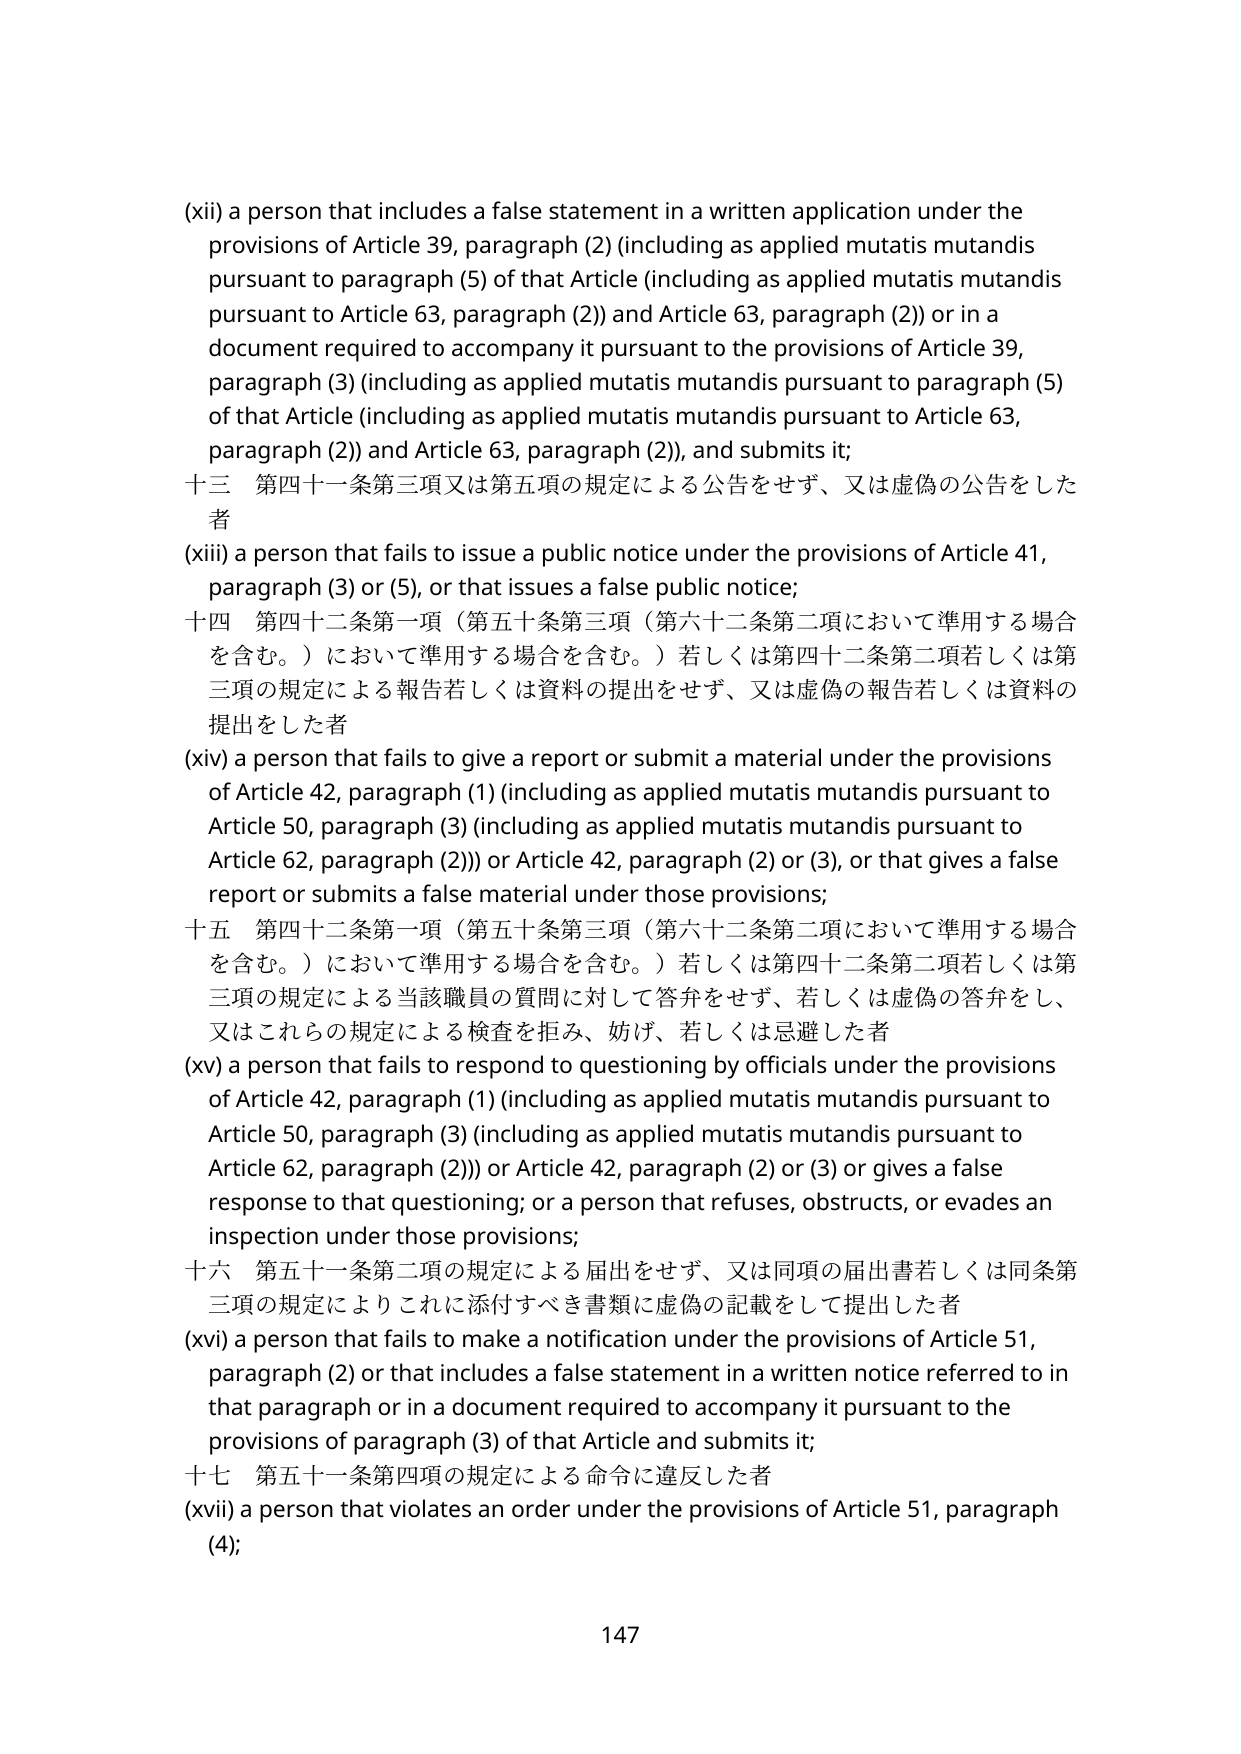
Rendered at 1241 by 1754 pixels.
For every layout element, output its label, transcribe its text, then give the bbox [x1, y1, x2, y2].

text 十四 第四十二条第一項（第五十条第三項（第六十二条第二項において準用する場合を含む。）において準用する場合を含む。）若しくは第四十二条第二項若しくは第三項の規定による報告若しくは資料の提出をせず、又は虚偽の報告若しくは資料の提出をした者 [184, 604, 1079, 740]
text 十三 第四十一条第三項又は第五項の規定による公告をせず、又は虚偽の公告をした者 [184, 467, 1079, 535]
text (xvi) a person that fails to make a notification under the provisions of Article 51, paragraph (2) or that includes a false statement in a written notice referred to in that paragraph or in a document required to accompany it pursuant to the provisions of paragraph (3) of that Article and submits it; [184, 1321, 1079, 1458]
text (xiv) a person that fails to give a report or submit a material under the provisions of Article 42, paragraph (1) (including as applied mutatis mutandis pursuant to Article 50, paragraph (3) (including as applied mutatis mutandis pursuant to Article 62, paragraph (2))) or Article 42, paragraph (2) or (3), or that gives a false report or submits a false material under those provisions; [184, 740, 1079, 911]
text (xv) a person that fails to respond to questioning by officials under the provisions of Article 42, paragraph (1) (including as applied mutatis mutandis pursuant to Article 50, paragraph (3) (including as applied mutatis mutandis pursuant to Article 62, paragraph (2))) or Article 42, paragraph (2) or (3) or gives a false response to that questioning; or a person that refuses, obstructs, or evades an inspection under those provisions; [184, 1048, 1079, 1253]
text 十五 第四十二条第一項（第五十条第三項（第六十二条第二項において準用する場合を含む。）において準用する場合を含む。）若しくは第四十二条第二項若しくは第三項の規定による当該職員の質問に対して答弁をせず、若しくは虚偽の答弁をし、又はこれらの規定による検査を拒み、妨げ、若しくは忌避した者 [184, 911, 1079, 1048]
text (xvii) a person that violates an order under the provisions of Article 51, paragraph (4); [184, 1492, 1079, 1560]
text 十七 第五十一条第四項の規定による命令に違反した者 [184, 1458, 1079, 1492]
text (xii) a person that includes a false statement in a written application under the provisions of Article 39, paragraph (2) (including as applied mutatis mutandis pursuant to paragraph (5) of that Article (including as applied mutatis mutandis pursuant to Article 63, paragraph (2)) and Article 63, paragraph (2)) or in a document required to accompany it pursuant to the provisions of Article 39, paragraph (3) (including as applied mutatis mutandis pursuant to paragraph (5) of that Article (including as applied mutatis mutandis pursuant to Article 63, paragraph (2)) and Article 63, paragraph (2)), and submits it; [184, 194, 1079, 467]
text 十六 第五十一条第二項の規定による届出をせず、又は同項の届出書若しくは同条第三項の規定によりこれに添付すべき書類に虚偽の記載をして提出した者 [184, 1253, 1079, 1321]
text (xiii) a person that fails to issue a public notice under the provisions of Article 41, paragraph (3) or (5), or that issues a false public notice; [184, 535, 1079, 604]
